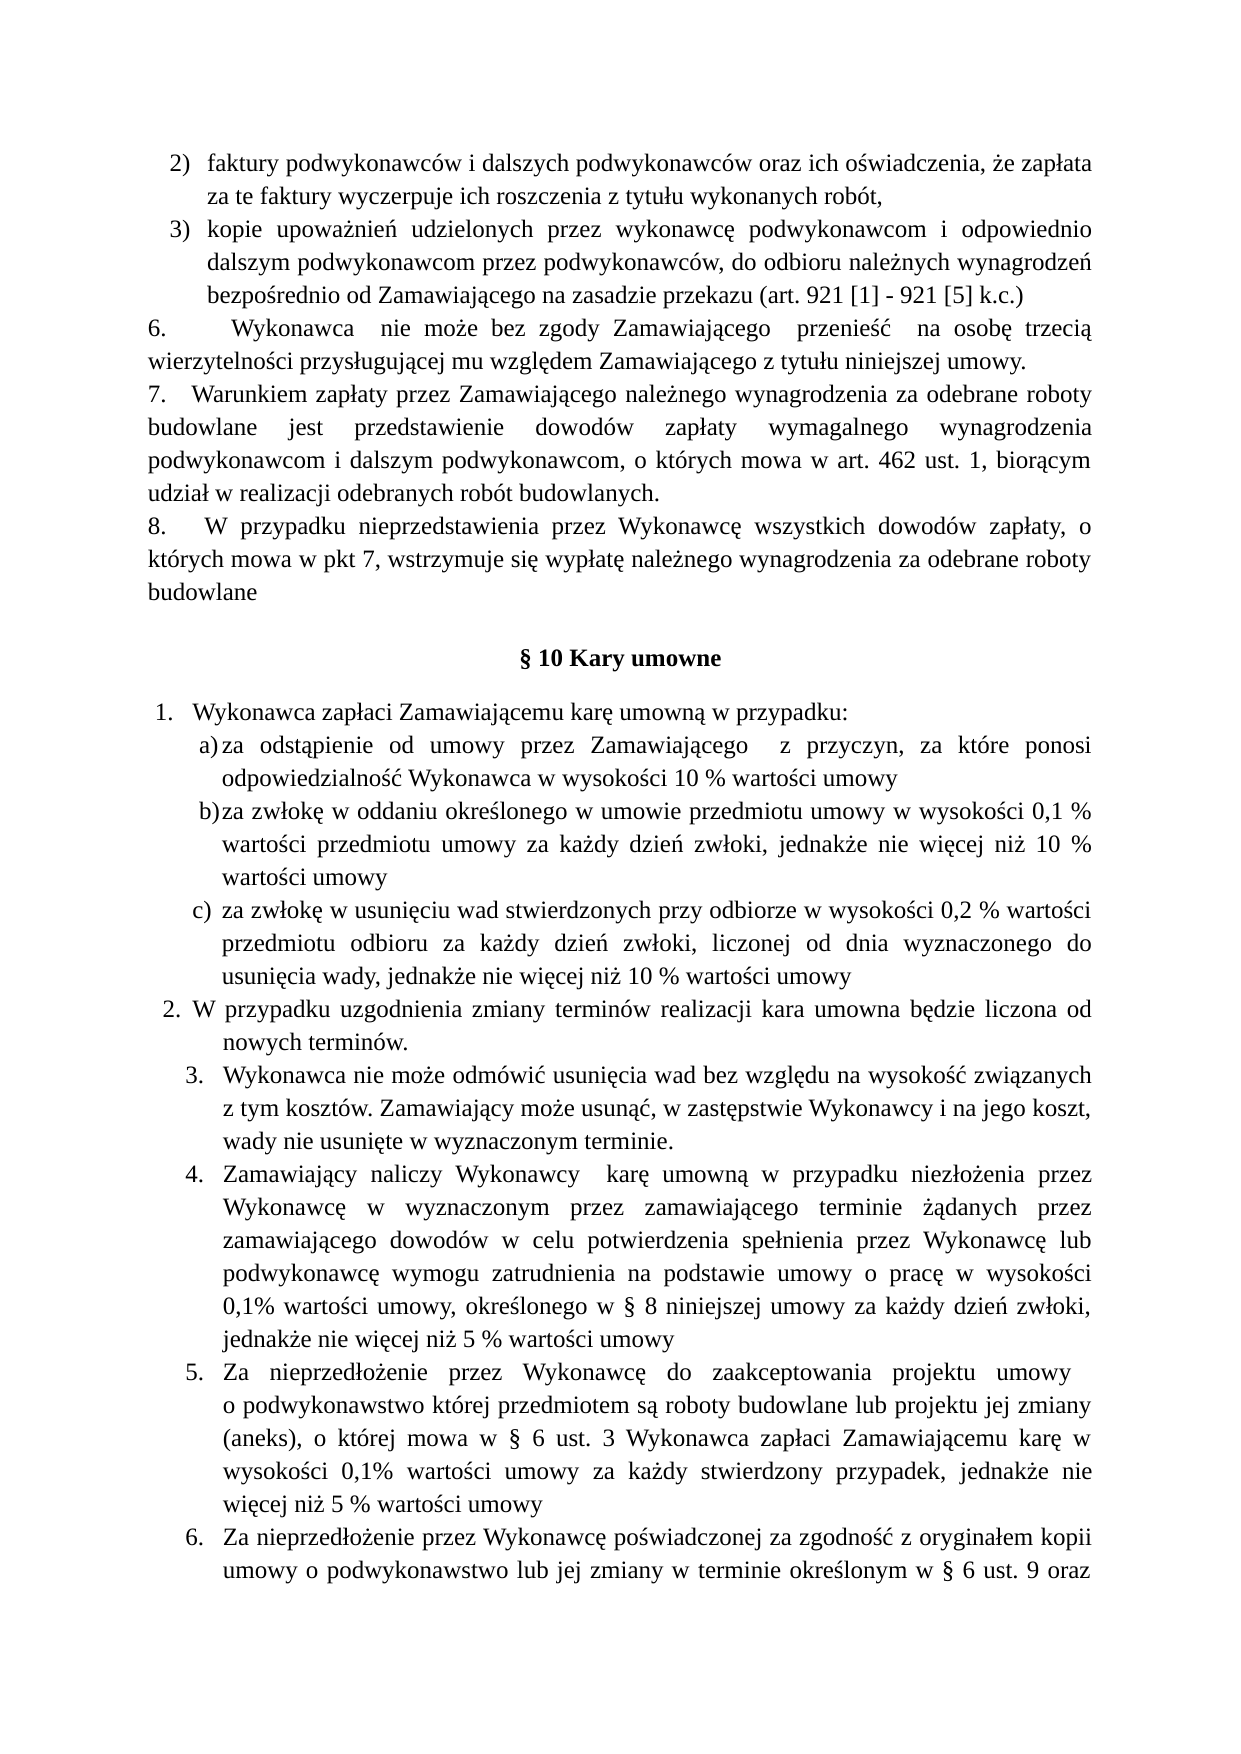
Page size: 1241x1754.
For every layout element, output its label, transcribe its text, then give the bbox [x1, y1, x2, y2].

text § 10 Kary umowne [148, 610, 1092, 672]
list W przypadku uzgodnienia zmiany terminów realizacji kara umowna będzie liczona od nowych terminów. [162, 994, 1092, 1056]
list Za nieprzedłożenie przez Wykonawcę do zaakceptowania projektu umowy o podwykonawstwo której przedmiotem są roboty budowlane lub projektu jej zmiany (aneks), o której mowa w § 6 ust. 3 Wykonawca zapłaci Zamawiającemu karę w wysokości 0,1% wartości umowy za każdy stwierdzony przypadek, jednakże nie więcej niż 5 % wartości umowy [185, 1357, 1092, 1518]
list kopie upoważnień udzielonych przez wykonawcę podwykonawcom i odpowiednio dalszym podwykonawcom przez podwykonawców, do odbioru należnych wynagrodzeń bezpośrednio od Zamawiającego na zasadzie przekazu (art. 921 [1] - 921 [5] k.c.) [169, 214, 1092, 308]
text 8. W przypadku nieprzedstawienia przez Wykonawcę wszystkich dowodów zapłaty, o których mowa w pkt 7, wstrzymuje się wypłatę należnego wynagrodzenia za odebrane roboty budowlane [148, 511, 1092, 606]
list Zamawiający naliczy Wykonawcy karę umowną w przypadku niezłożenia przez Wykonawcę w wyznaczonym przez zamawiającego terminie żądanych przez zamawiającego dowodów w celu potwierdzenia spełnienia przez Wykonawcę lub podwykonawcę wymogu zatrudnienia na podstawie umowy o pracę w wysokości 0,1% wartości umowy, określonego w § 8 niniejszej umowy za każdy dzień zwłoki, jednakże nie więcej niż 5 % wartości umowy [185, 1159, 1092, 1353]
list faktury podwykonawców i dalszych podwykonawców oraz ich oświadczenia, że zapłata za te faktury wyczerpuje ich roszczenia z tytułu wykonanych robót, [169, 148, 1092, 209]
list za odstąpienie od umowy przez Zamawiającego z przyczyn, za które ponosi odpowiedzialność Wykonawca w wysokości 10 % wartości umowy [199, 730, 1092, 792]
list Wykonawca zapłaci Zamawiającemu karę umowną w przypadku: [154, 697, 1092, 726]
list Wykonawca nie może odmówić usunięcia wad bez względu na wysokość związanych z tym kosztów. Zamawiający może usunąć, w zastępstwie Wykonawcy i na jego koszt, wady nie usunięte w wyznaczonym terminie. [185, 1060, 1092, 1155]
list za zwłokę w usunięciu wad stwierdzonych przy odbiorze w wysokości 0,2 % wartości przedmiotu odbioru za każdy dzień zwłoki, liczonej od dnia wyznaczonego do usunięcia wady, jednakże nie więcej niż 10 % wartości umowy [192, 895, 1092, 990]
text 6. Wykonawca nie może bez zgody Zamawiającego przenieść na osobę trzecią wierzytelności przysługującej mu względem Zamawiającego z tytułu niniejszej umowy. [148, 313, 1092, 374]
list za zwłokę w oddaniu określonego w umowie przedmiotu umowy w wysokości 0,1 % wartości przedmiotu umowy za każdy dzień zwłoki, jednakże nie więcej niż 10 % wartości umowy [199, 796, 1092, 891]
text 7. Warunkiem zapłaty przez Zamawiającego należnego wynagrodzenia za odebrane roboty budowlane jest przedstawienie dowodów zapłaty wymagalnego wynagrodzenia podwykonawcom i dalszym podwykonawcom, o których mowa w art. 462 ust. 1, biorącym udział w realizacji odebranych robót budowlanych. [148, 379, 1092, 507]
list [185, 1522, 1092, 1584]
